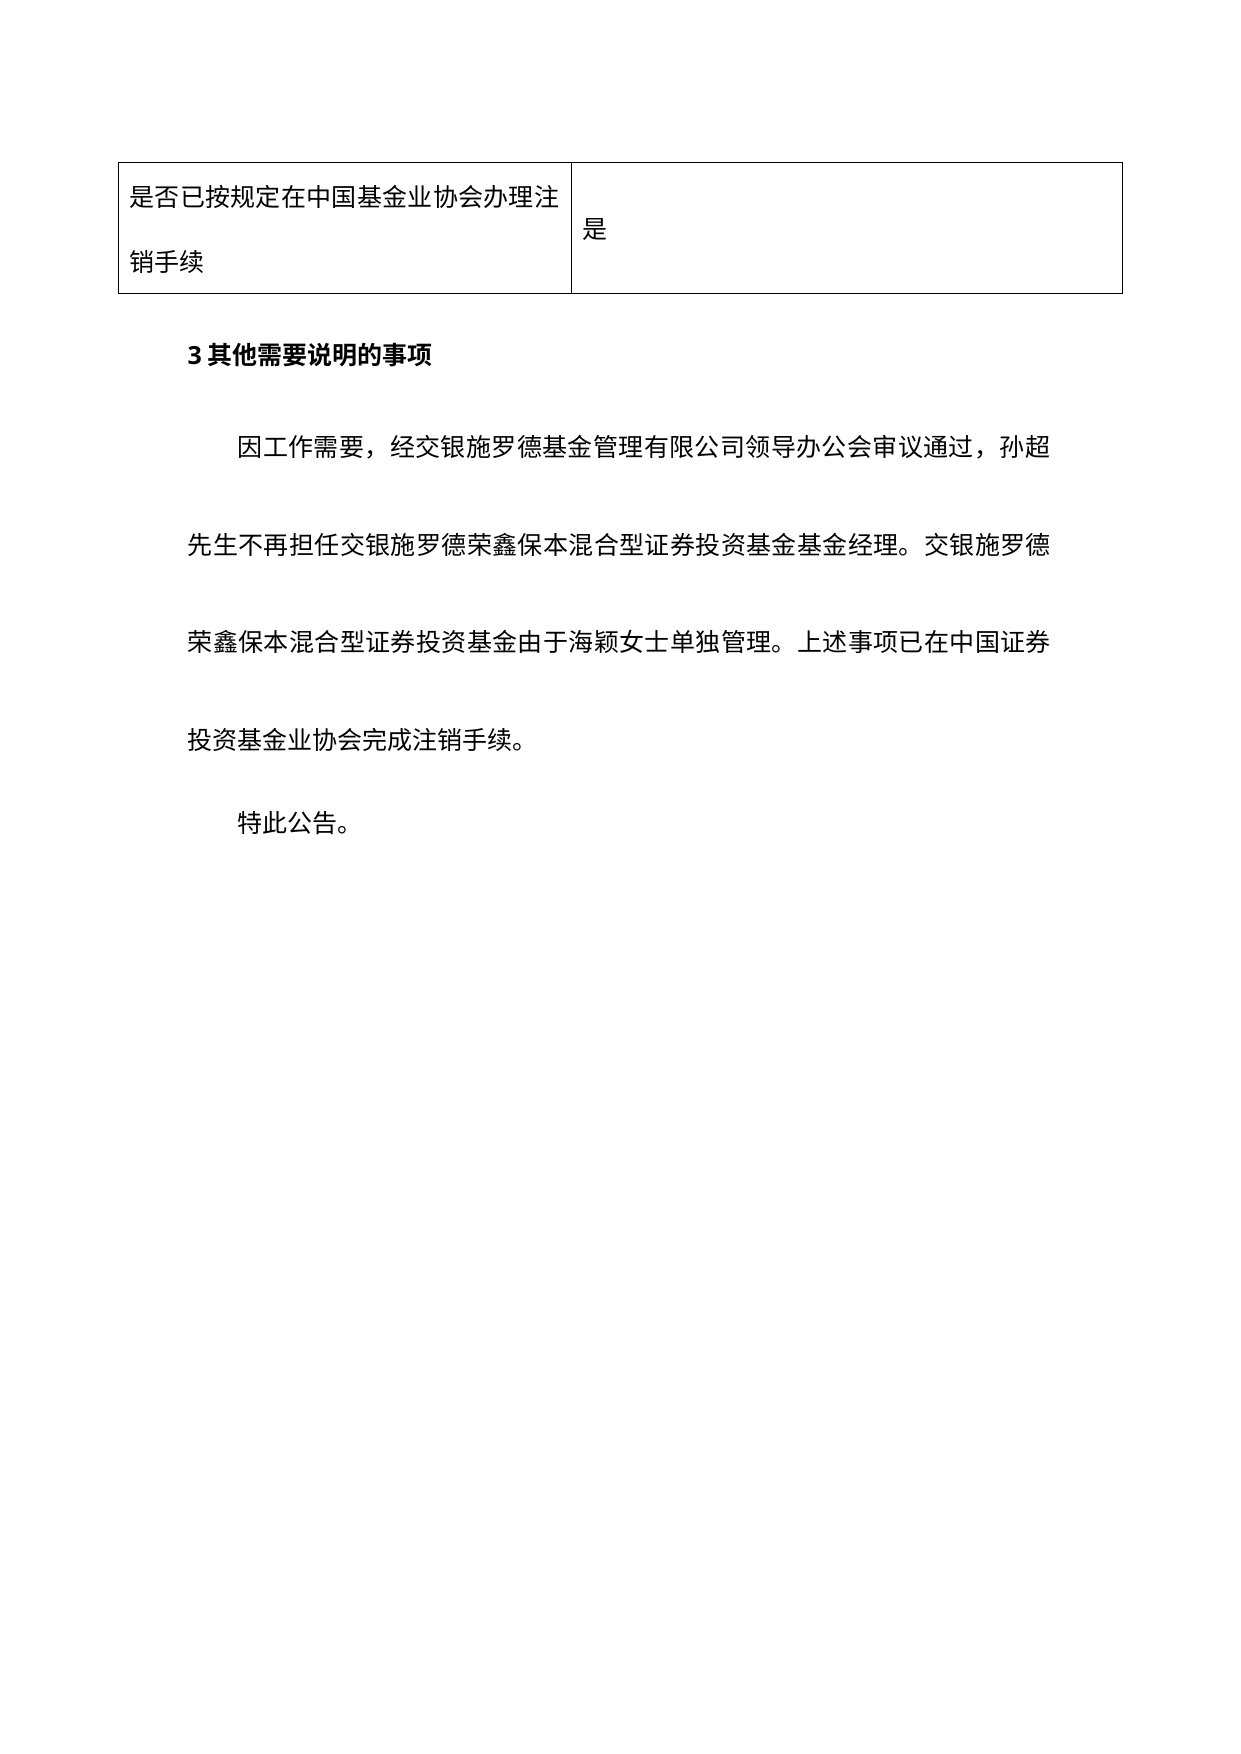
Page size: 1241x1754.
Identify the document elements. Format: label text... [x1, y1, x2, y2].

text 因工作需要，经交银施罗德基金管理有限公司领导办公会审议通过，孙超先生不再担任交银施罗德荣鑫保本混合型证券投资基金基金经理。交银施罗德荣鑫保本混合型证券投资基金由于海颖女士单独管理。上述事项已在中国证券投资基金业协会完成注销手续。 [187, 413, 1053, 771]
subtitle 3其他需要说明的事项 [187, 321, 1053, 386]
table_cell 是 [572, 163, 1122, 293]
text 特此公告。 [187, 789, 1053, 854]
table_cell 是否已按规定在中国基金业协会办理注销手续 [119, 163, 571, 293]
